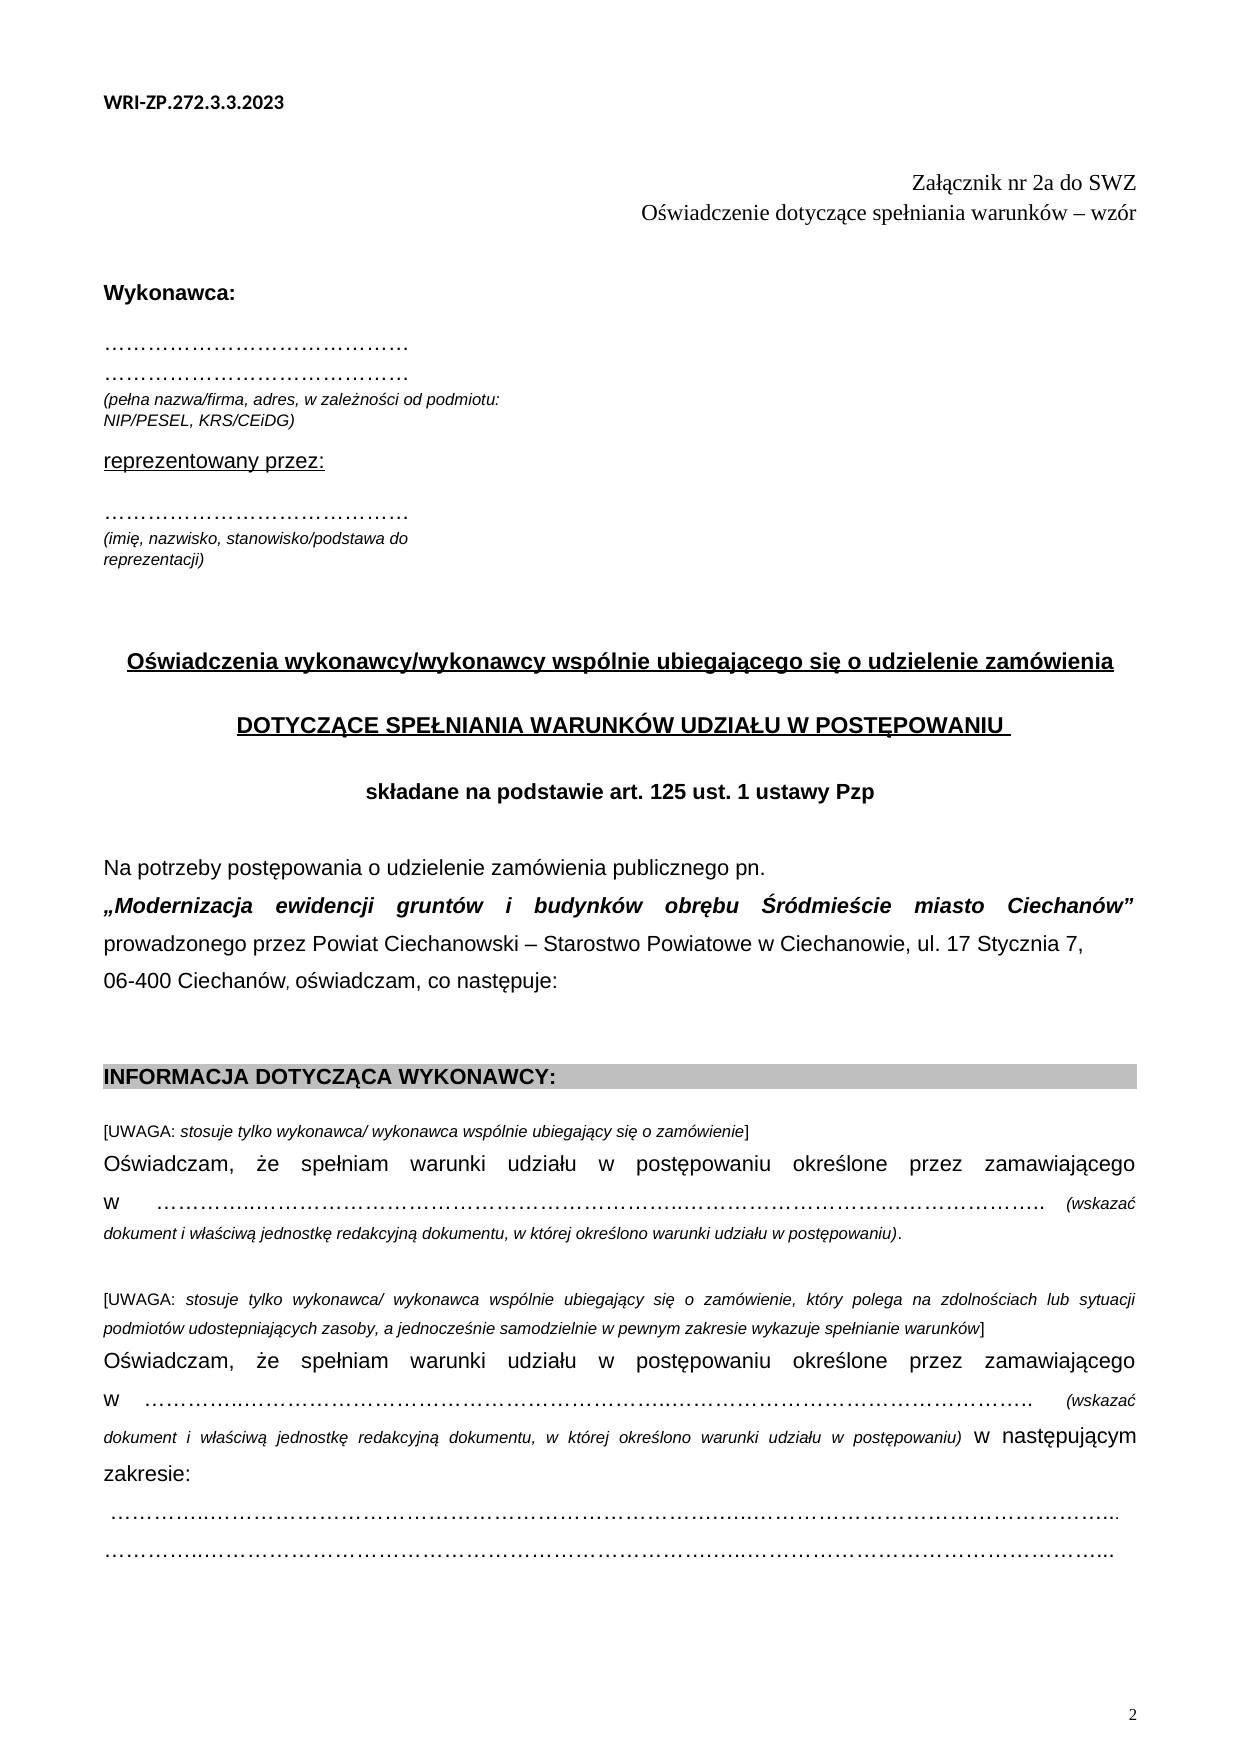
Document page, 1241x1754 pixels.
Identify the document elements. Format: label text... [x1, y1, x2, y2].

text [UWAGA: stosuje tylko wykonawca/ wykonawca wspólnie ubiegający się o zamówienie, który polega na zdolnościach lub sytuacji podmiotów udostepniających zasoby, a jednocześnie samodzielnie w pewnym zakresie wykazuje spełnianie warunków] [103, 1290, 1137, 1338]
text składane na podstawie art. 125 ust. 1 ustawy Pzp [103, 779, 1137, 804]
text Wykonawca: [103, 279, 1137, 304]
text …………..…………………………………………………………….…..…………………………………………... [103, 1537, 1137, 1562]
text reprezentowany przez: [103, 448, 1137, 473]
subtitle Załącznik nr 2a do SWZ Oświadczenie dotyczące spełniania warunków – wzór [103, 168, 1137, 225]
text Oświadczenia wykonawcy/wykonawcy wspólnie ubiegającego się o udzielenie zamówienia [103, 648, 1137, 674]
text Oświadczam, że spełniam warunki udziału w postępowaniu określone przez zamawiającego w …………..…………………………………………………..………………………………………….. (wskazać dokument i właściwą jednostkę redakcyjną dokumentu, w której określono warunki udziału w postępowaniu) w następującym zakresie: [103, 1348, 1137, 1486]
text …………………………………… [103, 330, 1137, 355]
text …………..…………………………………………………………….…..…………………………………………... [103, 1499, 1137, 1524]
text DOTYCZĄCE SPEŁNIANIA WARUNKÓW UDZIAŁU W POSTĘPOWANIU [103, 712, 1137, 738]
text …………………………………… [103, 360, 1137, 385]
text …………………………………… [103, 498, 1137, 524]
text INFORMACJA DOTYCZĄCA WYKONAWCY: [103, 1064, 1137, 1089]
text (imię, nazwisko, stanowisko/podstawa do reprezentacji) [103, 529, 517, 568]
text (pełna nazwa/firma, adres, w zależności od podmiotu: NIP/PESEL, KRS/CEiDG) [103, 390, 517, 430]
text „Modernizacja ewidencji gruntów i budynków obrębu Śródmieście miasto Ciechanów” prowadzonego przez Powiat Ciechanowski – Starostwo Powiatowe w Ciechanowie, ul. 17 Stycznia 7, [103, 893, 1137, 956]
text Oświadczam, że spełniam warunki udziału w postępowaniu określone przez zamawiającego w …………..…………………………………………………..………………………………………….. (wskazać dokument i właściwą jednostkę redakcyjną dokumentu, w której określono warunki udziału w postępowaniu). [103, 1151, 1137, 1243]
text [UWAGA: stosuje tylko wykonawca/ wykonawca wspólnie ubiegający się o zamówienie] [103, 1122, 1137, 1141]
text 06-400 Ciechanów, oświadczam, co następuje: [103, 968, 1137, 993]
text Na potrzeby postępowania o udzielenie zamówienia publicznego pn. [103, 855, 1137, 880]
